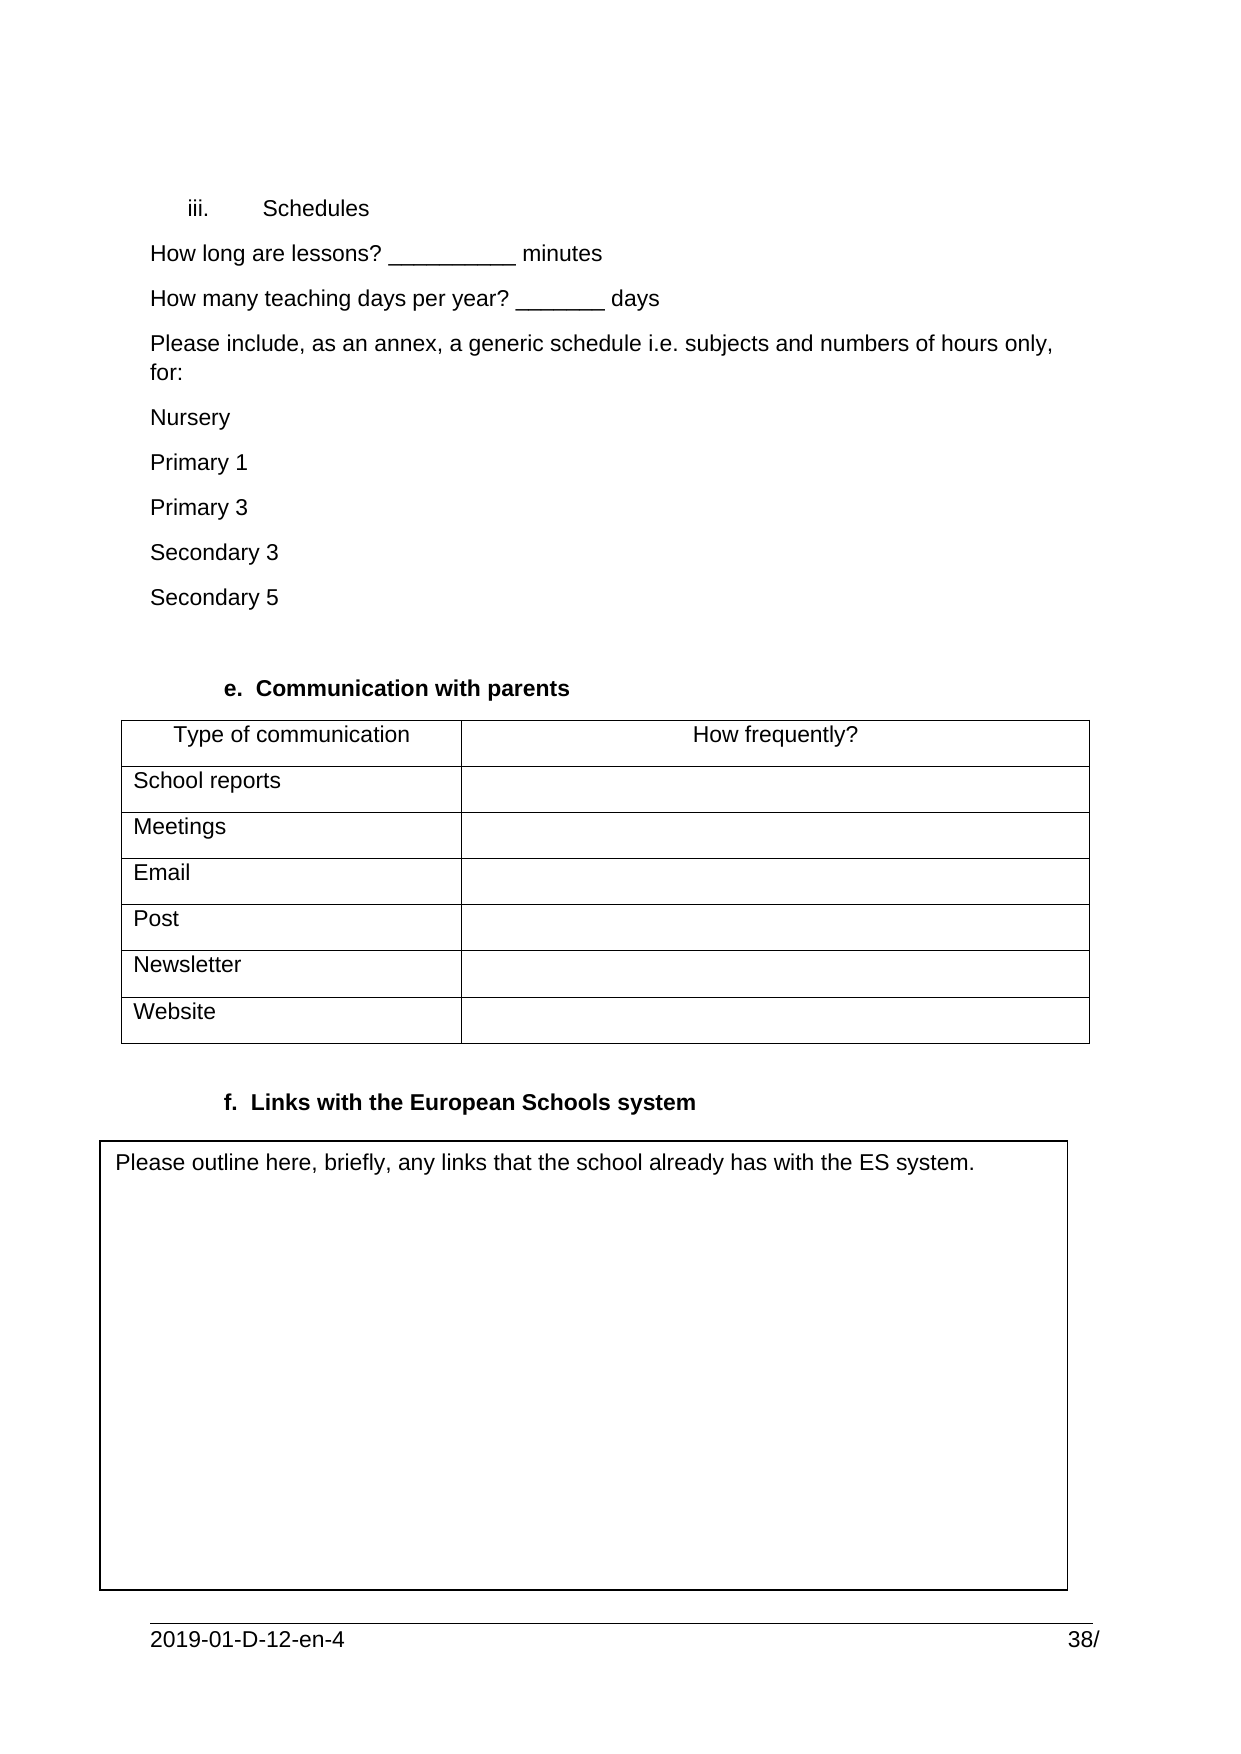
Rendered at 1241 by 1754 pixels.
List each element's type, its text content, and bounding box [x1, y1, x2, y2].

list Schedules [187, 195, 1090, 221]
text e. Communication with parents [150, 674, 1090, 701]
text How long are lessons? __________ minutes [150, 240, 1090, 267]
table_cell Website [122, 998, 461, 1043]
text Primary 1 [150, 449, 1090, 475]
text Please include, as an annex, a generic schedule i.e. subjects and numbers of hours only, for: [150, 330, 1090, 385]
table_cell Meetings [122, 813, 461, 858]
text f. Links with the European Schools system [150, 1089, 1090, 1115]
text How many teaching days per year? _______ days [150, 285, 1090, 312]
table_cell [462, 859, 1089, 904]
text Nursery [150, 404, 1090, 430]
table_cell Newsletter [122, 951, 461, 997]
table_cell Post [122, 905, 461, 950]
table_cell [462, 813, 1089, 858]
table_cell [462, 998, 1089, 1043]
table_header Type of communication [122, 721, 461, 766]
table_cell [462, 767, 1089, 812]
text Secondary 5 [150, 584, 1090, 611]
table_cell [462, 905, 1089, 950]
table_header How frequently? [462, 721, 1089, 766]
text Primary 3 [150, 494, 1090, 521]
text Secondary 3 [150, 539, 1090, 566]
table_cell Email [122, 859, 461, 904]
table_cell [462, 951, 1089, 997]
table_cell School reports [122, 767, 461, 812]
